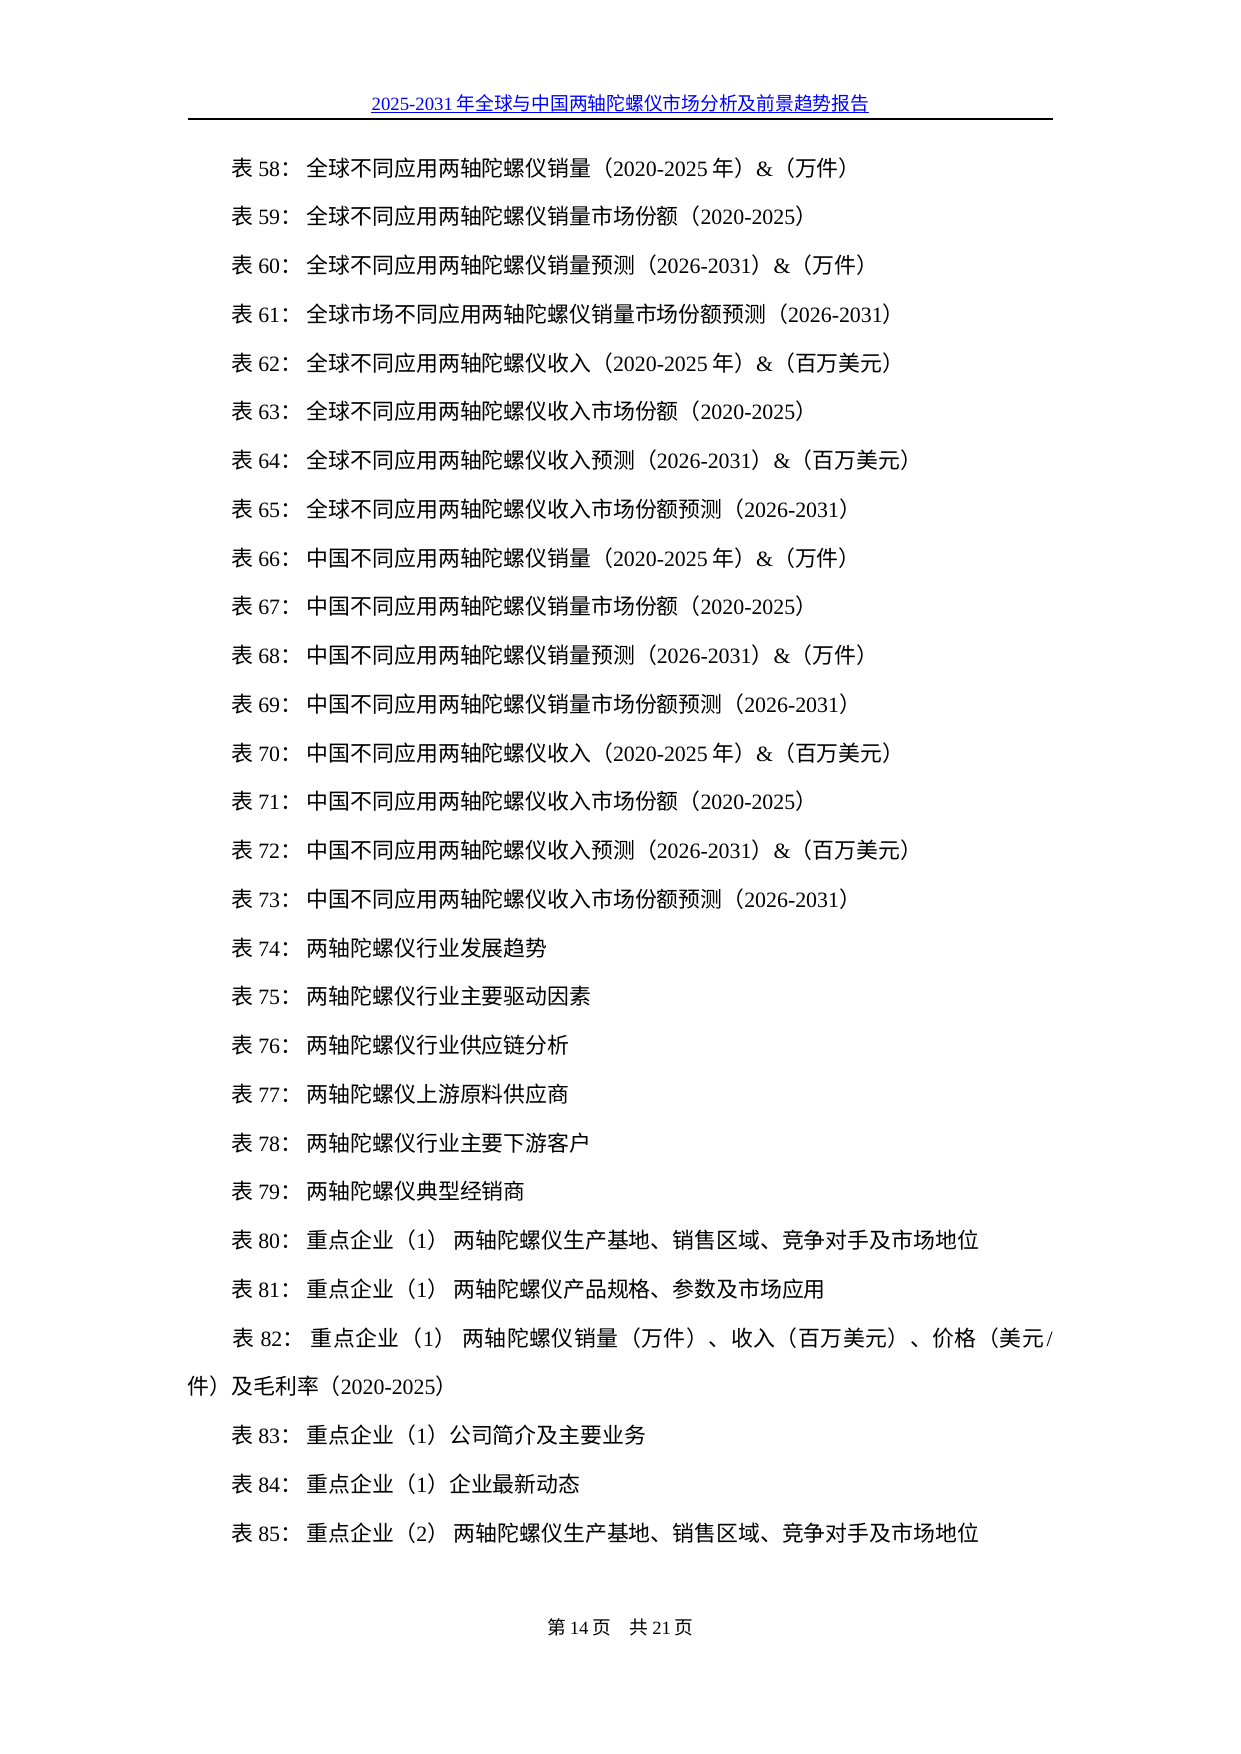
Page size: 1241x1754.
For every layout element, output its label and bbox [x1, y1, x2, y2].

text [187, 150, 1053, 1548]
